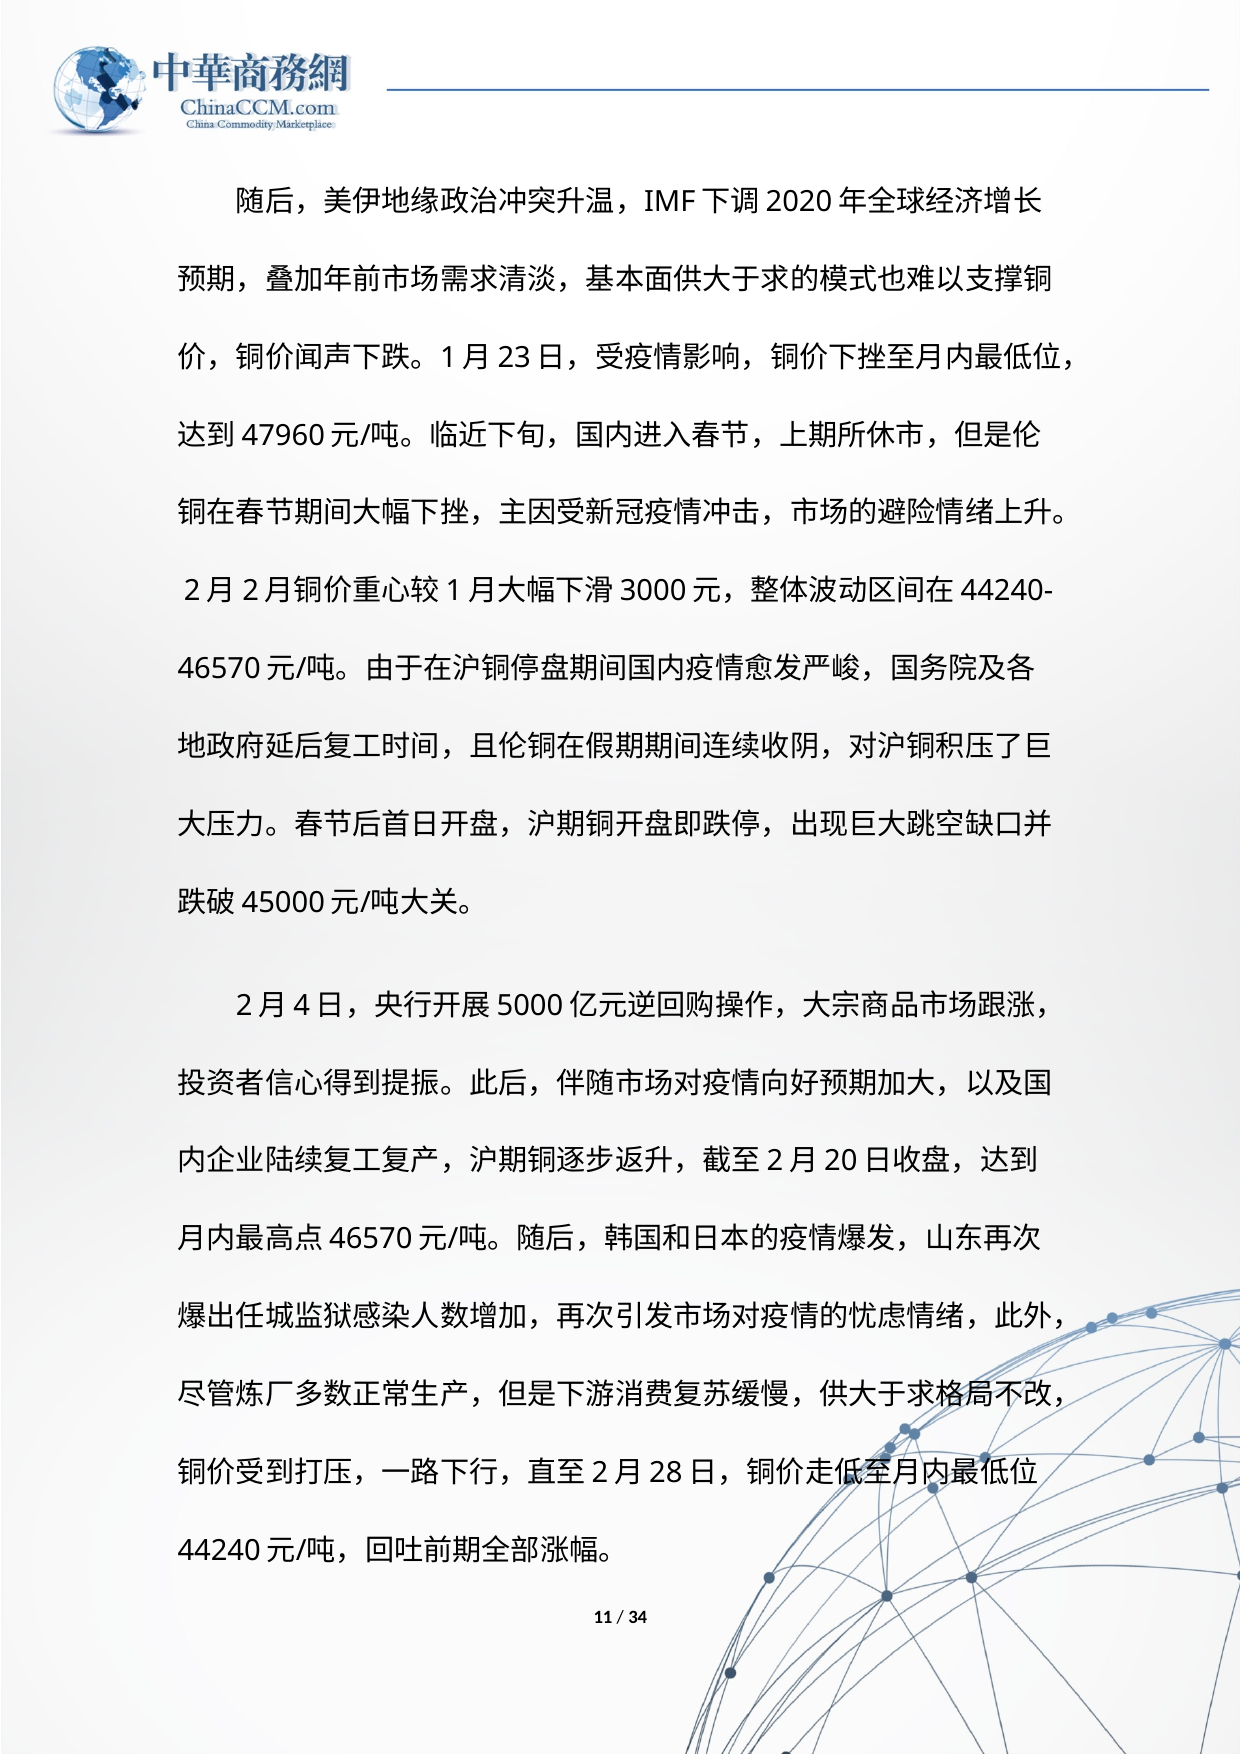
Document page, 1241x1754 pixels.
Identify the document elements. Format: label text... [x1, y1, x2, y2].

text 2月4日，央行开展5000亿元逆回购操作，大宗商品市场跟涨，投资者信心得到提振。此后，伴随市场对疫情向好预期加大，以及国内企业陆续复工复产，沪期铜逐步返升，截至2月20日收盘，达到月内最高点46570元/吨。随后，韩国和日本的疫情爆发，山东再次爆出任城监狱感染人数增加，再次引发市场对疫情的忧虑情绪，此外，尽管炼厂多数正常生产，但是下游消费复苏缓慢，供大于求格局不改，铜价受到打压，一路下行，直至2月28日，铜价走低至月内最低位44240元/吨，回吐前期全部涨幅。 [177, 970, 1063, 1580]
text 随后，美伊地缘政治冲突升温，IMF下调2020年全球经济增长预期，叠加年前市场需求清淡，基本面供大于求的模式也难以支撑铜价，铜价闻声下跌。1月23日，受疫情影响，铜价下挫至月内最低位，达到47960元/吨。临近下旬，国内进入春节，上期所休市，但是伦铜在春节期间大幅下挫，主因受新冠疫情冲击，市场的避险情绪上升。 2月 2月铜价重心较1月大幅下滑3000元，整体波动区间在44240-46570元/吨。由于在沪铜停盘期间国内疫情愈发严峻，国务院及各地政府延后复工时间，且伦铜在假期期间连续收阴，对沪铜积压了巨大压力。春节后首日开盘，沪期铜开盘即跌停，出现巨大跳空缺口并跌破45000元/吨大关。 [177, 166, 1063, 932]
picture [1, 0, 1240, 1754]
